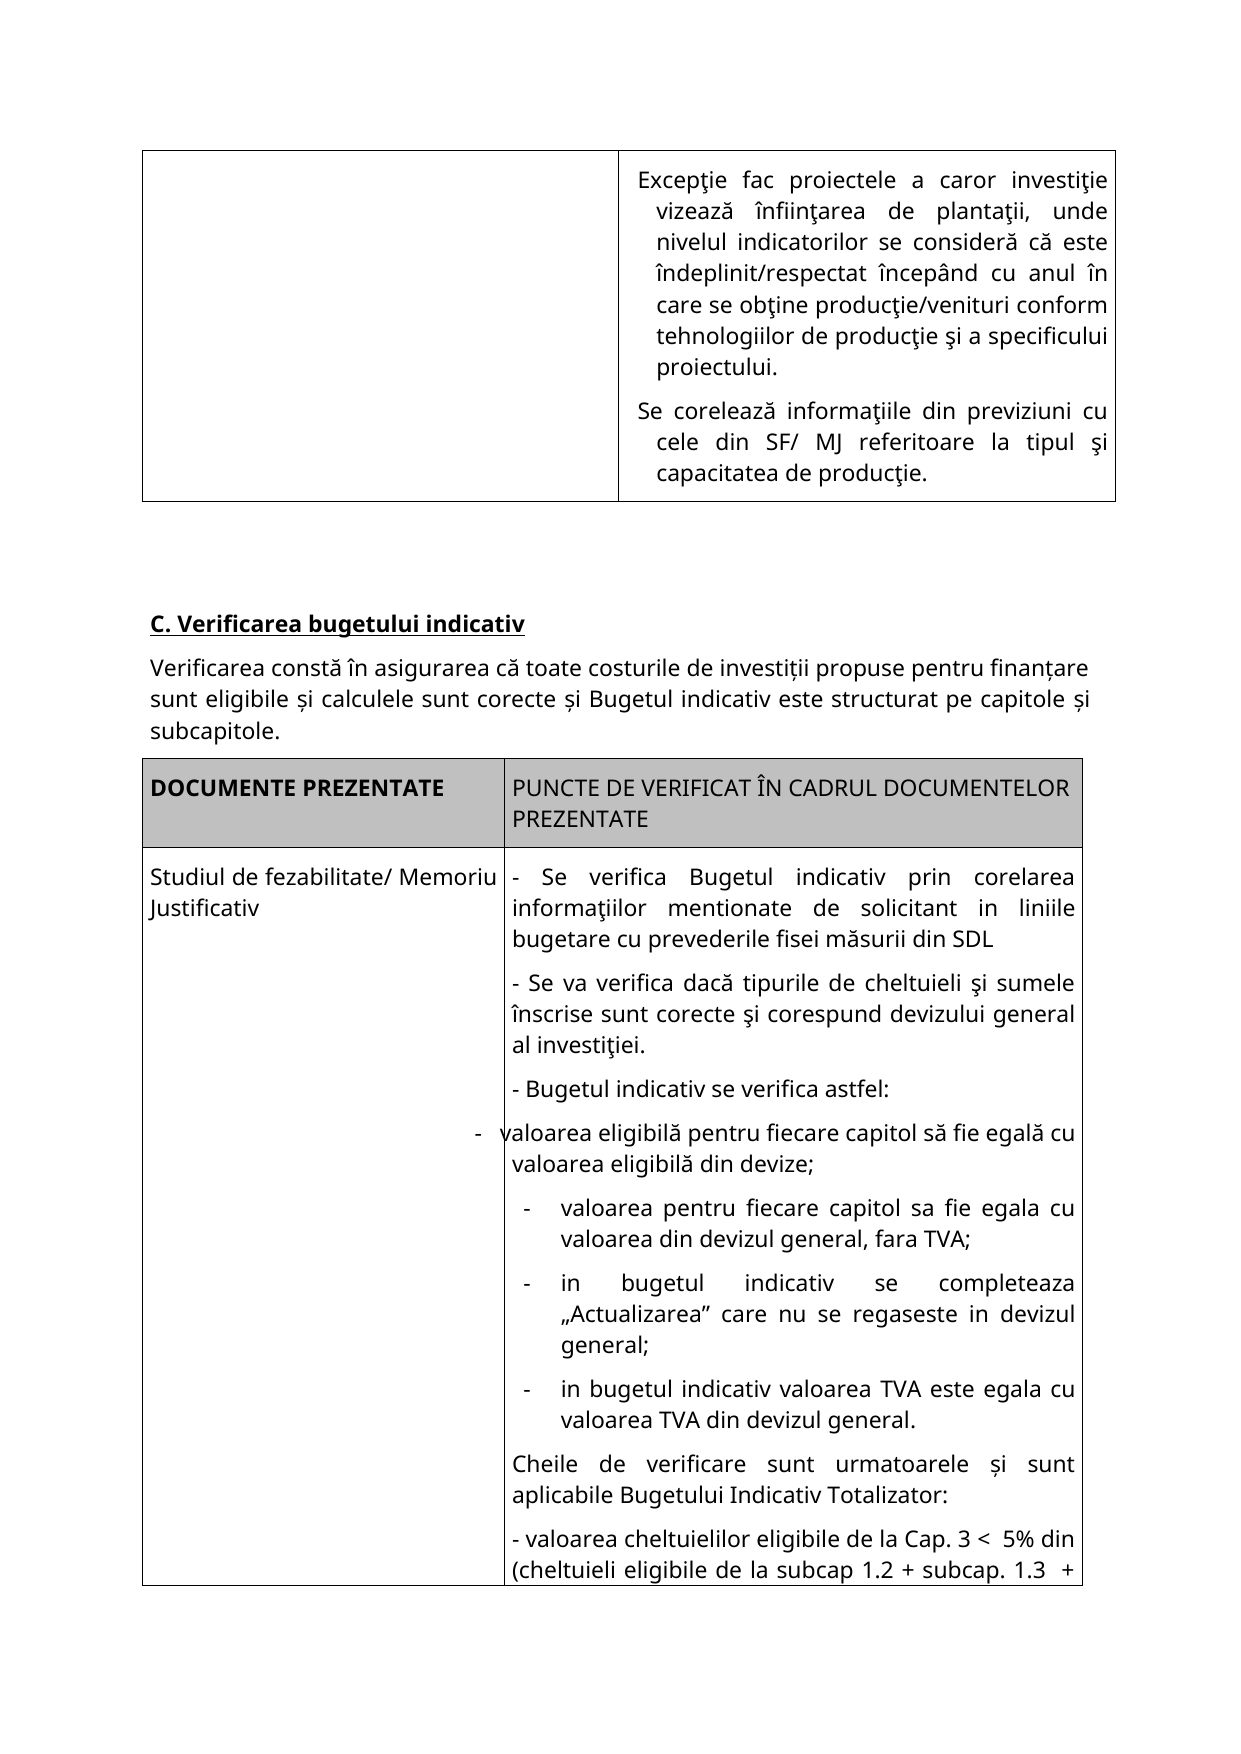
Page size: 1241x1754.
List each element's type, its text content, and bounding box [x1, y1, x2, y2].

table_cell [143, 848, 504, 1585]
text Verificarea constă în asigurarea că toate costurile de investiţii propuse pentru finanţare sunt eligibile şi calculele sunt corecte şi Bugetul indicativ este structurat pe capitole şi subcapitole. [150, 652, 1090, 746]
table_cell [619, 151, 1115, 501]
table_header DOCUMENTE PREZENTATE [143, 759, 504, 847]
text C. Verificarea bugetului indicativ [150, 608, 1090, 639]
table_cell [505, 848, 1082, 1585]
table_header PUNCTE DE VERIFICAT ÎN CADRUL DOCUMENTELOR PREZENTATE [505, 759, 1082, 847]
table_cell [143, 151, 618, 501]
